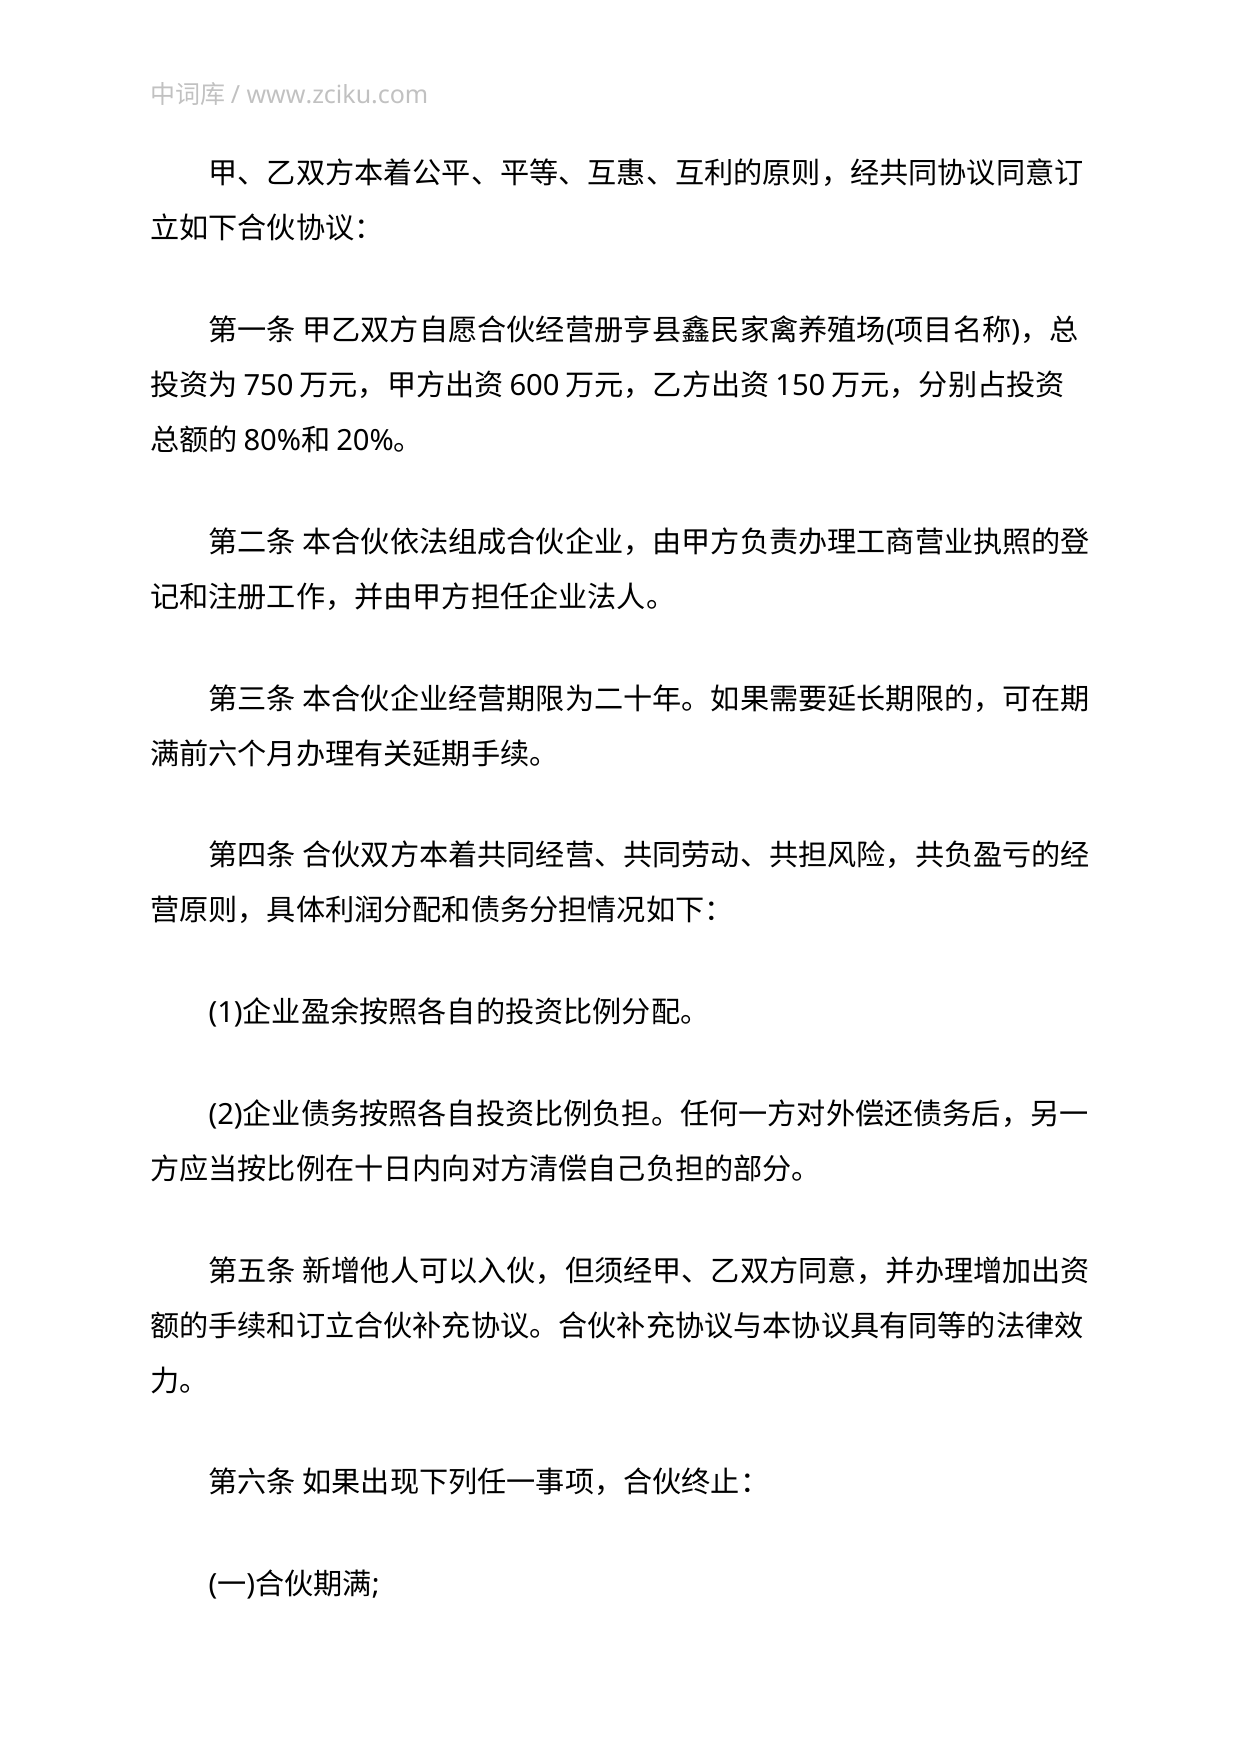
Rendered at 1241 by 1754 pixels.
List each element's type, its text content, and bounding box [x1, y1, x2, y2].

text (一)合伙期满; [150, 1561, 1090, 1603]
text 第四条 合伙双方本着共同经营、共同劳动、共担风险，共负盈亏的经营原则，具体利润分配和债务分担情况如下： [150, 832, 1090, 929]
text 第二条 本合伙依法组成合伙企业，由甲方负责办理工商营业执照的登记和注册工作，并由甲方担任企业法人。 [150, 519, 1090, 616]
text 第六条 如果出现下列任一事项，合伙终止： [150, 1459, 1090, 1501]
text (1)企业盈余按照各自的投资比例分配。 [150, 989, 1090, 1031]
text 第三条 本合伙企业经营期限为二十年。如果需要延长期限的，可在期满前六个月办理有关延期手续。 [150, 675, 1090, 772]
text 第一条 甲乙双方自愿合伙经营册亨县鑫民家禽养殖场(项目名称)，总投资为750万元，甲方出资600万元，乙方出资150万元，分别占投资总额的80%和20%。 [150, 307, 1090, 459]
text (2)企业债务按照各自投资比例负担。任何一方对外偿还债务后，另一方应当按比例在十日内向对方清偿自己负担的部分。 [150, 1091, 1090, 1188]
text 第五条 新增他人可以入伙，但须经甲、乙双方同意，并办理增加出资额的手续和订立合伙补充协议。合伙补充协议与本协议具有同等的法律效力。 [150, 1247, 1090, 1399]
text 甲、乙双方本着公平、平等、互惠、互利的原则，经共同协议同意订立如下合伙协议： [150, 150, 1090, 247]
